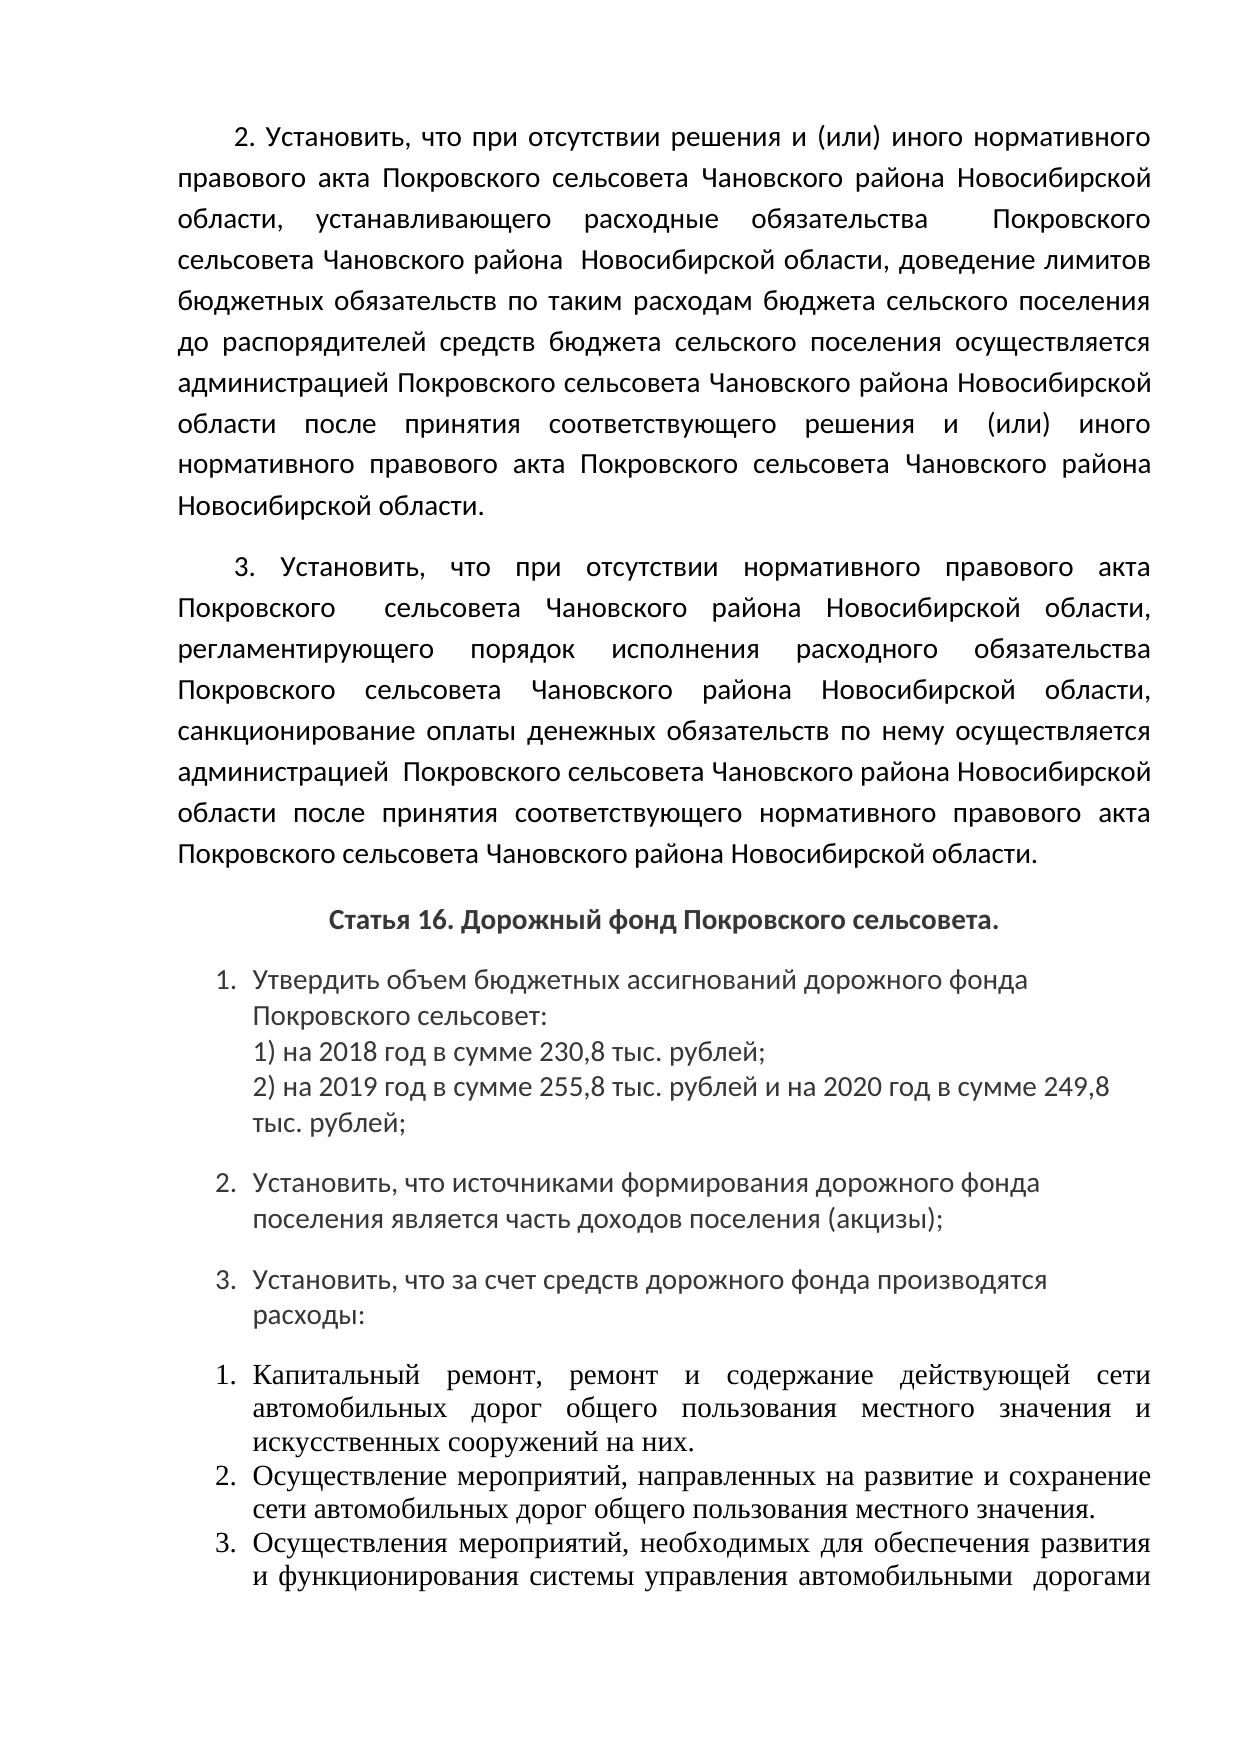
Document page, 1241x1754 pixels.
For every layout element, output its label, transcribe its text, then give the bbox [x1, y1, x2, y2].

list Установить, что за счет средств дорожного фонда производятся расходы: [215, 1261, 1152, 1332]
list Установить, что источниками формирования дорожного фонда поселения является часть доходов поселения (акцизы); [215, 1164, 1152, 1236]
text Статья 16. Дорожный фонд Покровского сельсовета. [177, 901, 1152, 936]
text 3. Установить, что при отсутствии нормативного правового акта Покровского сельсовета Чановского района Новосибирской области, регламентирующего порядок исполнения расходного обязательства Покровского сельсовета Чановского района Новосибирской области, санкционирование оплаты денежных обязательств по нему осуществляется администрацией Покровского сельсовета Чановского района Новосибирской области после принятия соответствующего нормативного правового акта Покровского сельсовета Чановского района Новосибирской области. [177, 548, 1152, 871]
list Утвердить объем бюджетных ассигнований дорожного фонда Покровского сельсовет: 1) на 2018 год в сумме 230,8 тыс. рублей; 2) на 2019 год в сумме 255,8 тыс. рублей и на 2020 год в сумме 249,8 тыс. рублей; [215, 961, 1152, 1139]
list Осуществление мероприятий, направленных на развитие и сохранение сети автомобильных дорог общего пользования местного значения. [215, 1458, 1152, 1525]
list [215, 1525, 1152, 1592]
list Капитальный ремонт, ремонт и содержание действующей сети автомобильных дорог общего пользования местного значения и искусственных сооружений на них. [215, 1357, 1152, 1458]
text 2. Установить, что при отсутствии решения и (или) иного нормативного правового акта Покровского сельсовета Чановского района Новосибирской области, устанавливающего расходные обязательства Покровского сельсовета Чановского района Новосибирской области, доведение лимитов бюджетных обязательств по таким расходам бюджета сельского поселения до распорядителей средств бюджета сельского поселения осуществляется администрацией Покровского сельсовета Чановского района Новосибирской области после принятия соответствующего решения и (или) иного нормативного правового акта Покровского сельсовета Чановского района Новосибирской области. [177, 118, 1152, 522]
